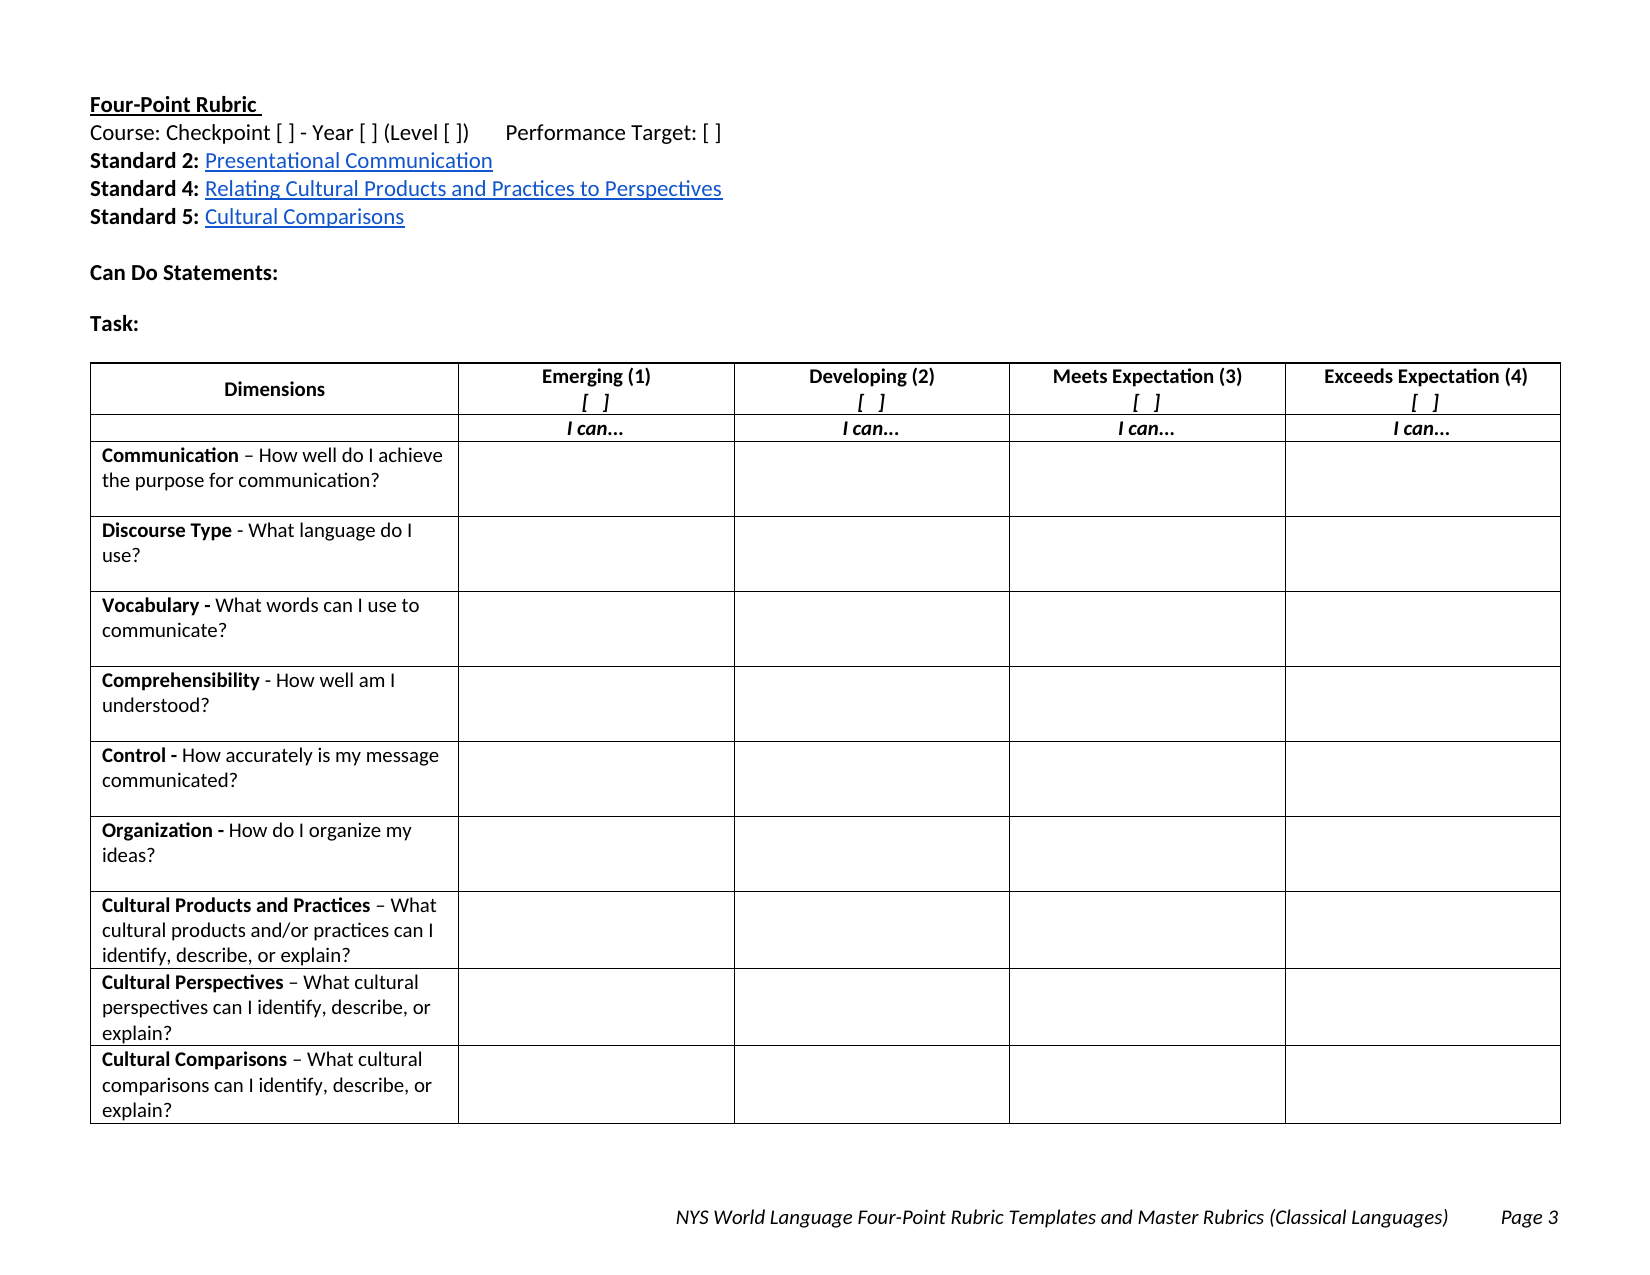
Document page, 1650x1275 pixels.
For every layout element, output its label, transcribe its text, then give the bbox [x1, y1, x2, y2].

table_header Exceeds Expectation (4) [ ] [1286, 364, 1560, 414]
table_cell Control - How accurately is my message communicated? [91, 742, 458, 816]
table_cell [459, 817, 734, 891]
table_cell [735, 1046, 1009, 1123]
table_header Emerging (1) [ ] [459, 364, 734, 414]
table_cell [1010, 969, 1285, 1045]
text Standard 2: Presentational Communication [90, 146, 1560, 174]
table_cell [459, 742, 734, 816]
table_cell [735, 592, 1009, 666]
text Course: Checkpoint [ ] - Year [ ] (Level [ ]) Performance Target: [ ] [90, 118, 1560, 146]
table_cell [1286, 1046, 1560, 1123]
table_cell Vocabulary - What words can I use to communicate? [91, 592, 458, 666]
table_cell [735, 892, 1009, 968]
text Standard 5: Cultural Comparisons [90, 202, 1560, 230]
table_cell [735, 667, 1009, 741]
table_cell [459, 592, 734, 666]
table_cell [459, 969, 734, 1045]
text Task: [90, 309, 1560, 337]
table_cell [1286, 892, 1560, 968]
table_header Meets Expectation (3) [ ] [1010, 364, 1285, 414]
table_cell [735, 969, 1009, 1045]
text Can Do Statements: [90, 258, 1560, 286]
table_cell [1010, 667, 1285, 741]
table_cell [459, 892, 734, 968]
table_cell Discourse Type - What language do I use? [91, 517, 458, 591]
table_cell I can... [735, 415, 1009, 441]
table_cell [1010, 1046, 1285, 1123]
text Standard 4: Relating Cultural Products and Practices to Perspectives [90, 174, 1560, 202]
table_cell [459, 1046, 734, 1123]
table_cell [1010, 442, 1285, 516]
table_cell [735, 817, 1009, 891]
table_cell [1010, 892, 1285, 968]
table_cell [1286, 517, 1560, 591]
table_header Dimensions [91, 364, 458, 414]
table_cell [735, 742, 1009, 816]
table_cell I can... [1010, 415, 1285, 441]
table_cell Comprehensibility - How well am I understood? [91, 667, 458, 741]
table_cell [1286, 969, 1560, 1045]
table_cell I can... [1286, 415, 1560, 441]
table_cell [1010, 817, 1285, 891]
table_cell [1010, 742, 1285, 816]
text Four-Point Rubric [90, 90, 1560, 118]
table_cell [1286, 817, 1560, 891]
table_cell [1010, 592, 1285, 666]
table_cell [735, 442, 1009, 516]
table_cell [459, 517, 734, 591]
table_cell [1286, 667, 1560, 741]
table_cell Communication – How well do I achieve the purpose for communication? [91, 442, 458, 516]
table_cell [1286, 592, 1560, 666]
table_cell [1286, 742, 1560, 816]
table_cell Cultural Perspectives – What cultural perspectives can I identify, describe, or explain? [91, 969, 458, 1045]
table_cell [1286, 442, 1560, 516]
table_cell [1010, 517, 1285, 591]
table_cell [91, 415, 458, 441]
table_header Developing (2) [ ] [735, 364, 1009, 414]
table_cell Organization - How do I organize my ideas? [91, 817, 458, 891]
table_cell [459, 442, 734, 516]
table_cell [735, 517, 1009, 591]
table_cell Cultural Products and Practices – What cultural products and/or practices can I identify, describe, or explain? [91, 892, 458, 968]
table_cell [459, 667, 734, 741]
table_cell Cultural Comparisons – What cultural comparisons can I identify, describe, or explain? [91, 1046, 458, 1123]
table_cell I can... [459, 415, 734, 441]
